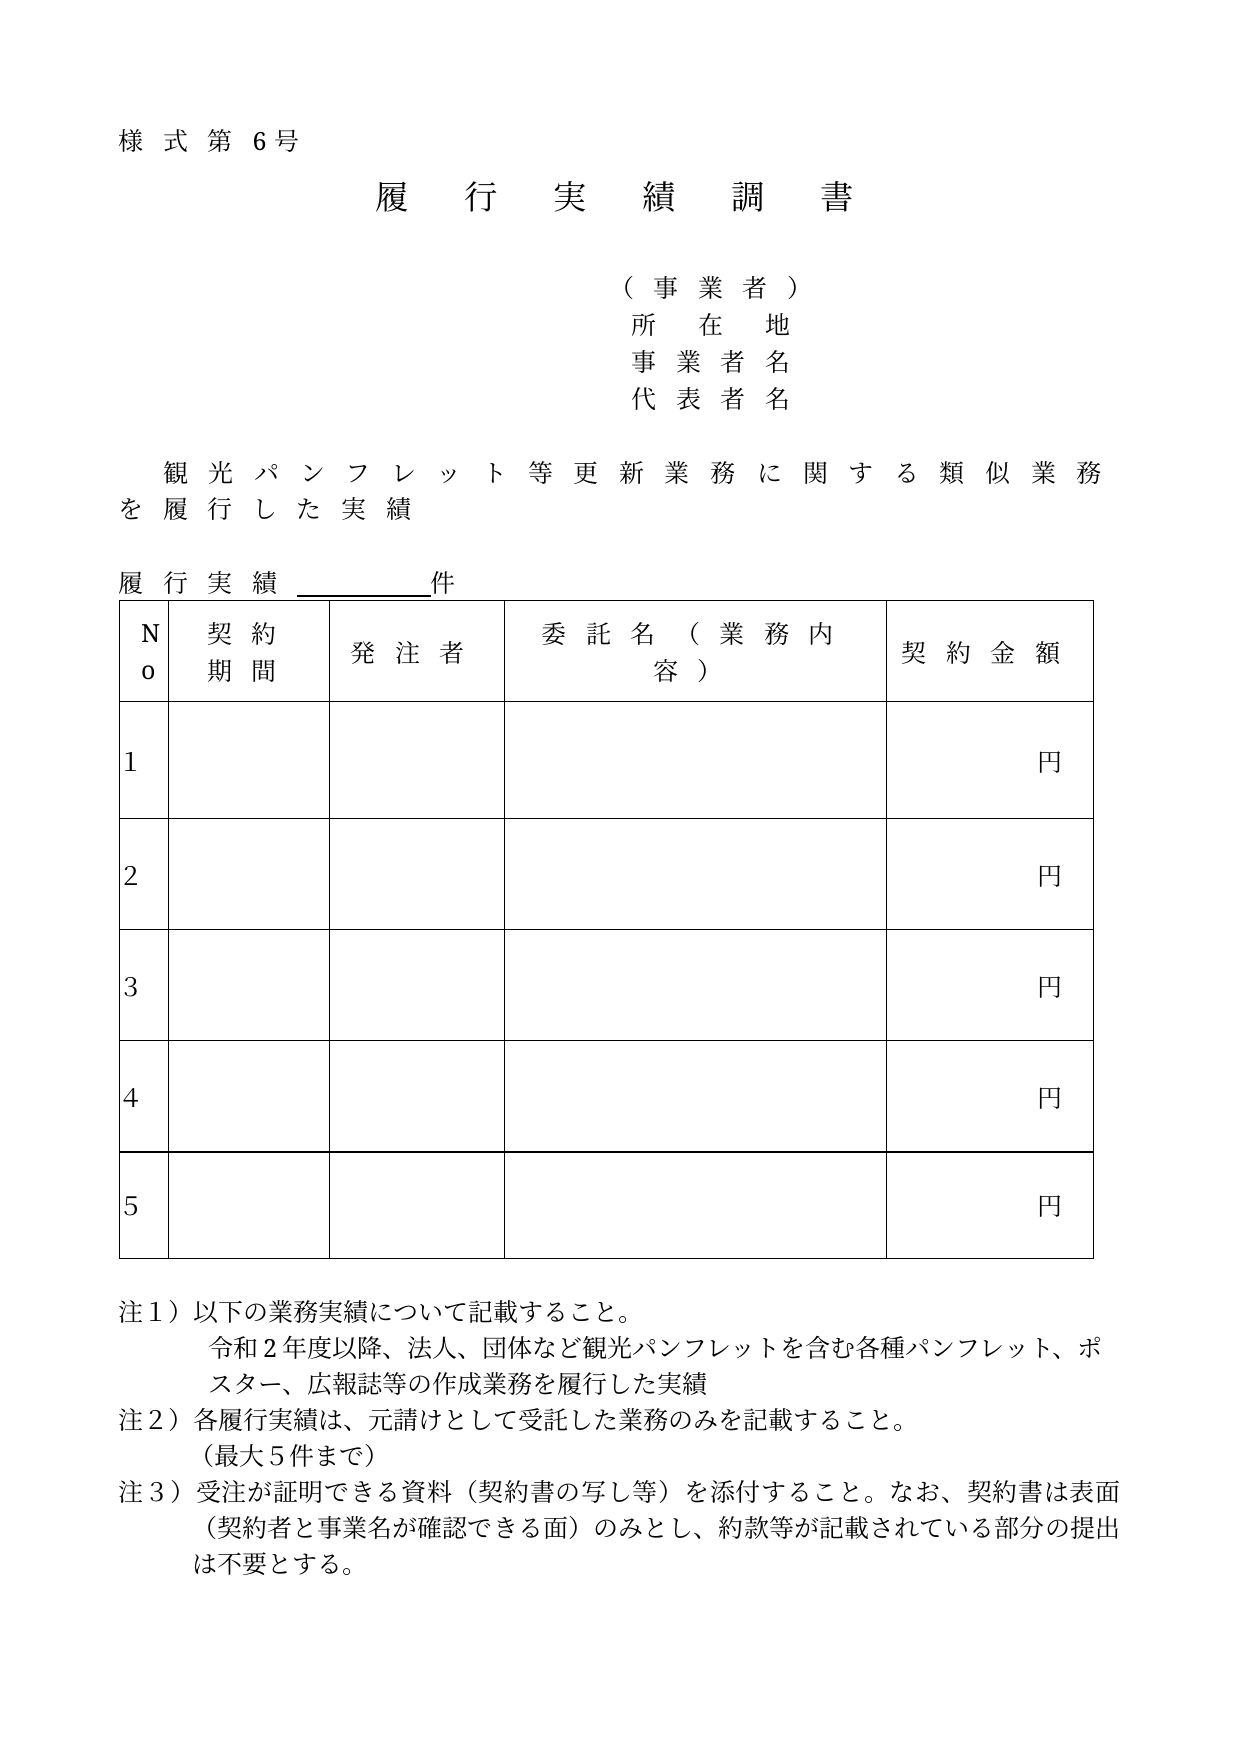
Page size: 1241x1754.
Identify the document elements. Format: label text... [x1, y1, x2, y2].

table_cell 円 [887, 819, 1093, 929]
table_cell [505, 819, 886, 929]
text 所 在 地 [118, 305, 1122, 342]
table_cell ２ [120, 819, 168, 929]
table_cell 円 [887, 930, 1093, 1040]
table_cell ４ [120, 1041, 168, 1151]
text 令和2年度以降、法人、団体など観光パンフレットを含む各種パンフレット、ポスター、広報誌等の作成業務を履行した実績 [208, 1329, 1122, 1401]
table_header 発注者 [330, 601, 504, 701]
table_cell [505, 702, 886, 818]
table_cell [330, 1041, 504, 1151]
table_header No [120, 601, 168, 701]
text 注３）受注が証明できる資料（契約書の写し等）を添付すること。なお、契約書は表面（契約者と事業名が確認できる面）のみとし、約款等が記載されている部分の提出は不要とする。 [118, 1472, 1122, 1580]
text 履行実績 件 [118, 527, 1122, 600]
table_cell [505, 930, 886, 1040]
table_cell 円 [887, 1153, 1093, 1258]
text 履 行 実 績 調 書 [118, 158, 1122, 232]
text 事業者名 [118, 342, 1122, 379]
table_cell [330, 930, 504, 1040]
table_cell 円 [887, 1041, 1093, 1151]
text 注２）各履行実績は、元請けとして受託した業務のみを記載すること。 [118, 1401, 1122, 1437]
table_cell [169, 1153, 329, 1258]
table_cell ５ [120, 1153, 168, 1258]
table_cell ３ [120, 930, 168, 1040]
text 様式第6号 [118, 121, 1122, 158]
table_cell [169, 1041, 329, 1151]
text 代表者名 [118, 379, 1122, 416]
table_cell [169, 702, 329, 818]
text （事業者） [118, 268, 1122, 305]
table_cell [330, 819, 504, 929]
table_cell [330, 702, 504, 818]
table_cell 円 [887, 702, 1093, 818]
table_cell １ [120, 702, 168, 818]
text 観光パンフレット等更新業務に関する類似業務を履行した実績 [118, 453, 1122, 527]
table_header 委託名（業務内容） [505, 601, 886, 701]
table_cell [330, 1153, 504, 1258]
table_cell [169, 930, 329, 1040]
table_header 契約金額 [887, 601, 1093, 701]
text 注１）以下の業務実績について記載すること。 [119, 1293, 1122, 1329]
table_cell [169, 819, 329, 929]
table_cell [505, 1041, 886, 1151]
table_cell [505, 1153, 886, 1258]
table_header 契約期間 [169, 601, 329, 701]
text （最大５件まで） [141, 1437, 1122, 1472]
